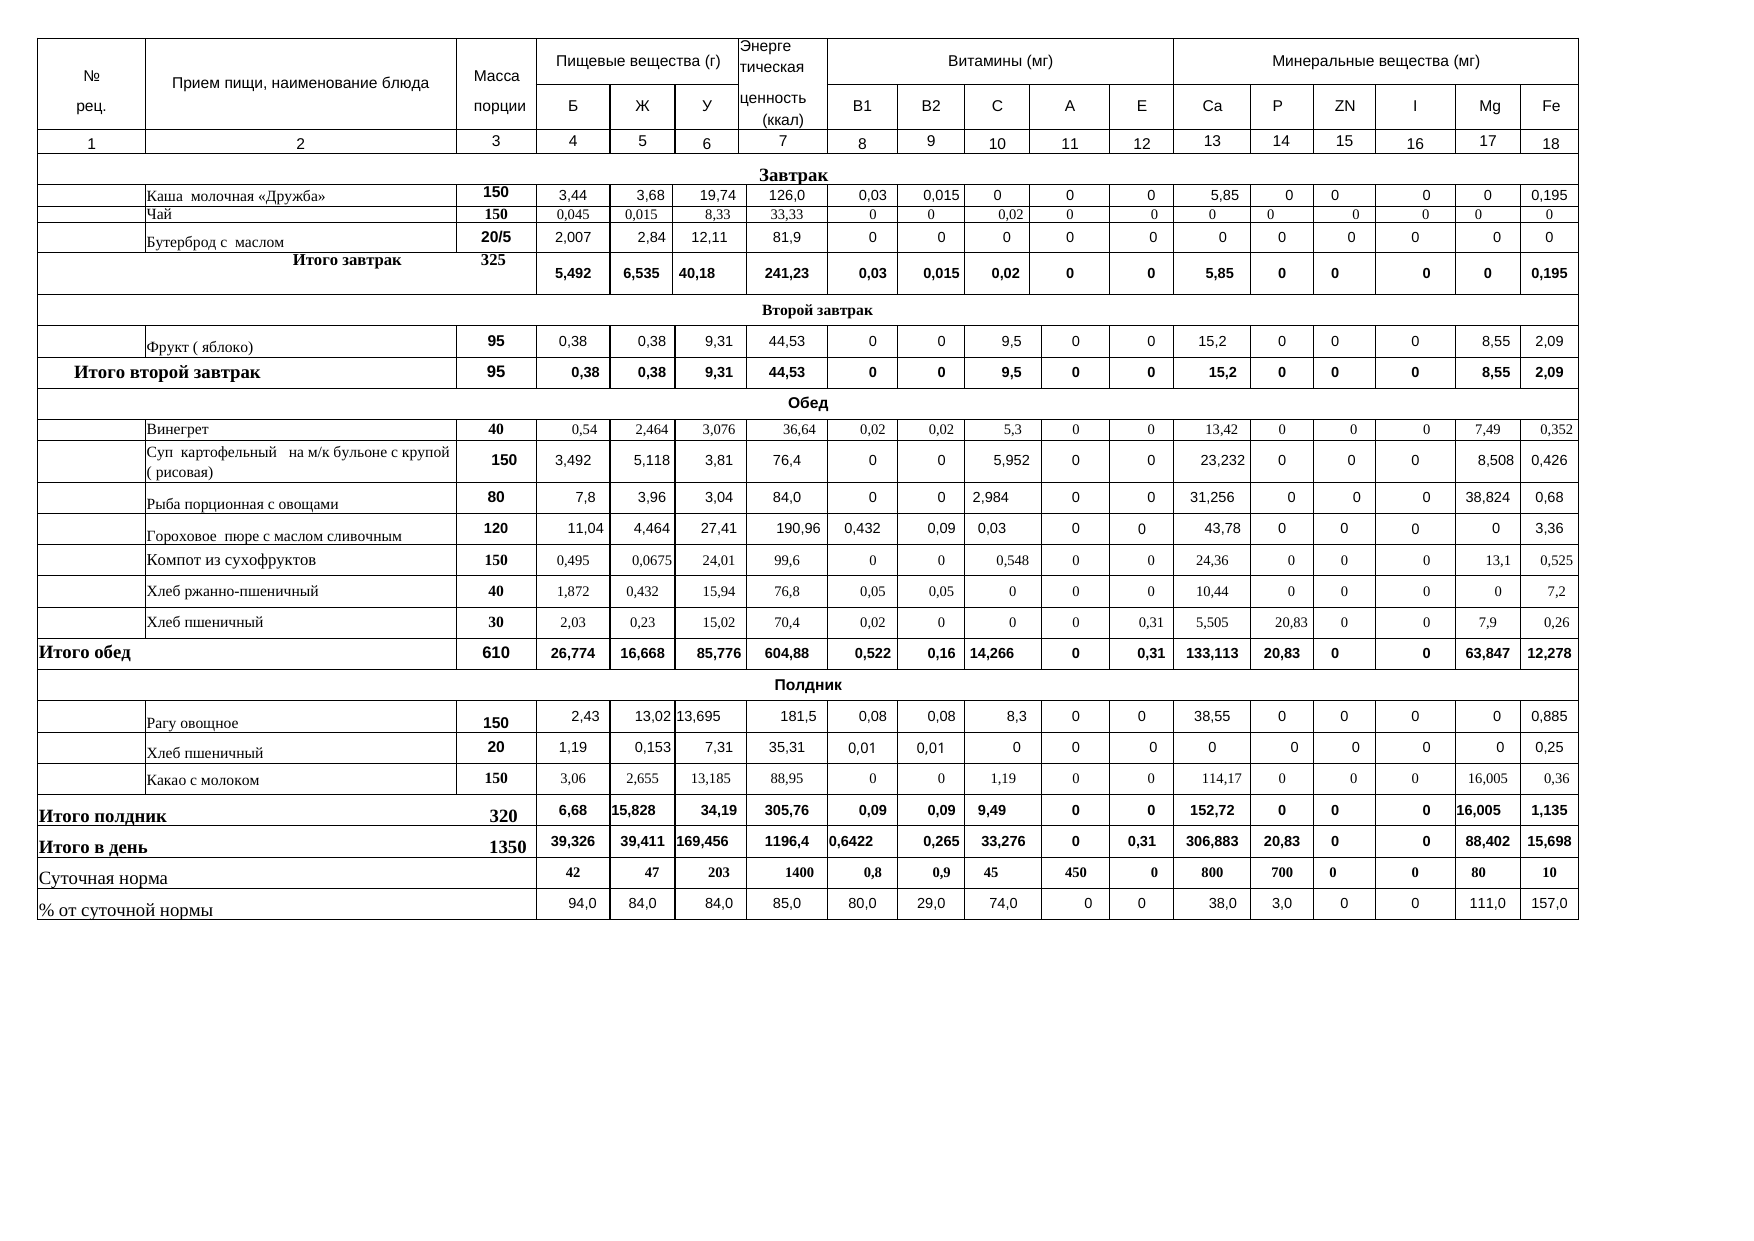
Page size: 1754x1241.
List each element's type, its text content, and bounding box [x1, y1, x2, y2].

table_cell 0,01 [898, 733, 964, 763]
table_cell 152,72 [1174, 795, 1250, 825]
table_cell Хлеб пшеничный [146, 608, 456, 638]
table_cell 40,18 [673, 253, 746, 294]
table_cell 2,09 [1521, 326, 1578, 357]
table_cell 150 [457, 545, 536, 575]
table_cell 0,015 [898, 185, 964, 206]
table_cell 0,0675 [611, 545, 674, 575]
table_cell 0 [1376, 207, 1455, 222]
table_cell 0 [1376, 889, 1455, 919]
table_cell 700 [1251, 858, 1313, 888]
table_header Масса [457, 39, 536, 84]
table_cell 0 [1042, 358, 1109, 388]
table_cell [38, 608, 145, 638]
table_cell 13 [1174, 130, 1250, 153]
table_cell 8,508 [1456, 441, 1520, 482]
table_cell 0 [965, 223, 1029, 252]
table_cell 0,38 [537, 358, 609, 388]
table_cell 0,522 [828, 639, 897, 669]
table_cell [38, 326, 145, 357]
table_cell 0 [1376, 795, 1455, 825]
table_cell 5,85 [1174, 253, 1250, 294]
table_cell % от суточной нормы [38, 889, 536, 919]
table_cell 7,49 [1456, 420, 1520, 439]
table_cell 150 [457, 207, 536, 222]
table_cell ценность (ккал) [739, 84, 827, 129]
table_cell 14 [1251, 130, 1313, 153]
table_cell 0 [1376, 826, 1455, 857]
table_cell 0 [1314, 608, 1375, 638]
table_cell 0 [1110, 795, 1173, 825]
table_cell 47 [611, 858, 674, 888]
table_cell Второй завтрак [38, 295, 1578, 325]
table_cell 0 [1456, 207, 1520, 222]
table_cell 8,55 [1456, 326, 1520, 357]
table_cell 74,0 [965, 889, 1041, 919]
table_cell Хлеб пшеничный [146, 733, 456, 763]
table_cell 9,31 [676, 326, 746, 357]
table_cell 0 [965, 185, 1029, 206]
table_cell 0 [1376, 514, 1455, 544]
table_cell 0 [1251, 795, 1313, 825]
table_cell 0 [898, 326, 964, 357]
table_cell 0 [1110, 889, 1173, 919]
table_cell 306,883 [1174, 826, 1250, 857]
table_cell 133,113 [1174, 639, 1250, 669]
table_cell 0 [1376, 441, 1455, 482]
table_cell 8,33 [673, 207, 746, 222]
table_cell 0 [1521, 223, 1578, 252]
table_cell 0 [1456, 514, 1520, 544]
table_cell 30 [457, 608, 536, 638]
table_cell 0 [1110, 514, 1173, 544]
table_cell 5,505 [1174, 608, 1250, 638]
table_cell 3,44 [537, 185, 609, 206]
table_cell 0 [1042, 826, 1109, 857]
table_cell 0 [1251, 441, 1313, 482]
table_cell 0,195 [1521, 253, 1578, 294]
table_cell 111,0 [1456, 889, 1520, 919]
table_cell [38, 545, 145, 575]
table_cell Ж [611, 85, 674, 129]
table_cell [38, 483, 145, 513]
table_cell 0 [898, 483, 964, 513]
table_cell 13,1 [1456, 545, 1520, 575]
table_cell [38, 764, 145, 794]
table_cell 0 [1376, 639, 1455, 669]
table_cell 6,68 [537, 795, 609, 825]
table_header Витамины (мг) [828, 39, 1173, 84]
table_cell 0 [1251, 514, 1313, 544]
table_cell 0 [1030, 207, 1109, 222]
table_cell 0 [1376, 185, 1455, 206]
table_cell 0 [1314, 223, 1375, 252]
table_cell 2,464 [611, 420, 674, 439]
table_cell 7,31 [676, 733, 746, 763]
table_cell 9,49 [965, 795, 1041, 825]
table_cell В2 [898, 85, 964, 129]
table_cell 15,698 [1521, 826, 1578, 857]
table_cell 0,02 [898, 420, 964, 439]
table_cell 3,06 [537, 764, 609, 794]
table_cell 0 [1042, 733, 1109, 763]
table_cell 0,265 [898, 826, 964, 857]
table_cell 0 [1251, 545, 1313, 575]
table_cell 0 [1376, 764, 1455, 794]
table_cell 15,94 [676, 576, 746, 607]
table_cell 0,31 [1110, 639, 1173, 669]
table_cell 0 [1110, 764, 1173, 794]
table_cell 0,153 [611, 733, 674, 763]
table_cell 0 [1314, 889, 1375, 919]
table_cell 13,42 [1174, 420, 1250, 439]
table_cell 241,23 [747, 253, 827, 294]
table_cell 114,17 [1174, 764, 1250, 794]
table_cell 0,03 [965, 514, 1041, 544]
table_cell 0,23 [611, 608, 674, 638]
table_cell 0,68 [1521, 483, 1578, 513]
table_cell 38,0 [1174, 889, 1250, 919]
table_header Пищевые вещества (г) [537, 39, 738, 84]
table_cell 2,09 [1521, 358, 1578, 388]
table_header Энерге тическая [739, 39, 827, 84]
table_cell 3,04 [676, 483, 746, 513]
table_cell 0,432 [611, 576, 674, 607]
table_cell [38, 701, 145, 732]
table_cell 42 [537, 858, 609, 888]
table_cell 0 [1314, 795, 1375, 825]
table_cell Каша молочная «Дружба» [146, 185, 456, 206]
table_cell Какао с молоком [146, 764, 456, 794]
table_cell 126,0 [747, 185, 827, 206]
table_cell 15,828 [611, 795, 674, 825]
table_cell 0 [1456, 185, 1520, 206]
table_cell 16 [1376, 130, 1455, 153]
table_cell Рыба порционная с овощами [146, 483, 456, 513]
table_cell 0 [1110, 253, 1173, 294]
table_cell 0 [828, 326, 897, 357]
table_cell 8,55 [1456, 358, 1520, 388]
table_cell [38, 576, 145, 607]
table_cell 33,33 [747, 207, 827, 222]
table_cell 11,04 [537, 514, 609, 544]
table_header Минеральные вещества (мг) [1174, 39, 1578, 84]
table_cell 0 [828, 483, 897, 513]
table_cell Обед [38, 389, 1578, 419]
table_cell Винегрет [146, 420, 456, 439]
table_cell 0,015 [898, 253, 964, 294]
table_cell 15 [1314, 130, 1375, 153]
table_cell 9,5 [965, 326, 1041, 357]
table_cell 0,31 [1110, 608, 1173, 638]
table_cell 0,54 [537, 420, 609, 439]
table_cell [38, 733, 145, 763]
table_cell 24,36 [1174, 545, 1250, 575]
table_cell 0 [1251, 701, 1313, 732]
table_cell 12,11 [673, 223, 746, 252]
table_cell 8 [828, 130, 897, 153]
table_cell 305,76 [747, 795, 827, 825]
table_cell 0 [1110, 223, 1173, 252]
table_cell 6,535 [611, 253, 672, 294]
table_cell 85,776 [676, 639, 746, 669]
table_cell 95 [457, 326, 536, 357]
table_cell 20,83 [1251, 608, 1313, 638]
table_cell 0 [1376, 326, 1455, 357]
table_cell 0 [1042, 795, 1109, 825]
table_cell 0,08 [898, 701, 964, 732]
table_cell 4,464 [611, 514, 674, 544]
table_cell 0 [1110, 483, 1173, 513]
table_cell 0 [898, 207, 964, 222]
table_cell 0,8 [828, 858, 897, 888]
table_cell 27,41 [676, 514, 746, 544]
table_header № [38, 39, 145, 84]
table_cell 0 [1251, 185, 1313, 206]
table_cell 1196,4 [747, 826, 827, 857]
table_cell 0 [1030, 253, 1109, 294]
table_cell Рагу овощное [146, 701, 456, 732]
table_cell 13,185 [676, 764, 746, 794]
table_cell 44,53 [747, 358, 827, 388]
table_cell 13,02 [611, 701, 674, 732]
table_cell 0 [828, 207, 897, 222]
table_cell [38, 420, 145, 439]
table_cell 0 [1042, 420, 1109, 439]
table_cell 0,02 [828, 608, 897, 638]
table_cell 0 [1042, 889, 1109, 919]
table_cell 0 [1251, 764, 1313, 794]
table_cell 0,09 [828, 795, 897, 825]
table_cell 0 [1251, 223, 1313, 252]
table_cell 0 [1376, 483, 1455, 513]
table_cell Полдник [38, 670, 1578, 700]
table_cell 1 [38, 130, 145, 153]
table_cell 43,78 [1174, 514, 1250, 544]
table_cell 12 [1110, 130, 1173, 153]
table_cell Чай [146, 207, 456, 222]
table_cell 0 [1456, 253, 1520, 294]
table_cell Итого второй завтрак [38, 358, 456, 388]
table_cell 0 [1314, 358, 1375, 388]
table_cell 0 [1174, 207, 1250, 222]
table_cell 10 [965, 130, 1029, 153]
table_cell 76,4 [747, 441, 827, 482]
table_cell Mg [1456, 85, 1520, 129]
table_cell 84,0 [747, 483, 827, 513]
table_cell 2,84 [611, 223, 672, 252]
table_cell 0 [1314, 207, 1375, 222]
table_cell 0 [1042, 441, 1109, 482]
table_cell 0,16 [898, 639, 964, 669]
table_cell 85,0 [747, 889, 827, 919]
table_cell 0 [1042, 545, 1109, 575]
table_cell 604,88 [747, 639, 827, 669]
table_cell 10,44 [1174, 576, 1250, 607]
table_cell 84,0 [676, 889, 746, 919]
table_cell 20,83 [1251, 639, 1313, 669]
table_cell 0 [1030, 223, 1109, 252]
table_cell 5,492 [537, 253, 609, 294]
table_cell 80 [457, 483, 536, 513]
table_cell 0 [828, 223, 897, 252]
table_cell 0,9 [898, 858, 964, 888]
table_cell 0 [1251, 358, 1313, 388]
table_cell 0 [828, 764, 897, 794]
table_cell 0 [1314, 253, 1375, 294]
table_cell 0,01 [828, 733, 897, 763]
table_cell 203 [676, 858, 746, 888]
table_cell 0 [898, 608, 964, 638]
table_cell 0 [1376, 576, 1455, 607]
table_cell Гороховое пюре с маслом сливочным [146, 514, 456, 544]
table_cell 181,5 [747, 701, 827, 732]
table_cell 36,64 [747, 420, 827, 439]
table_cell 19,74 [673, 185, 746, 206]
table_cell 0,548 [965, 545, 1041, 575]
table_cell 0,02 [965, 207, 1029, 222]
table_cell 0 [1251, 576, 1313, 607]
table_cell 1,19 [965, 764, 1041, 794]
table_cell E [1110, 85, 1173, 129]
table_cell 0,02 [828, 420, 897, 439]
table_cell 84,0 [611, 889, 674, 919]
table_cell 2,655 [611, 764, 674, 794]
table_cell 23,232 [1174, 441, 1250, 482]
table_cell 12,278 [1521, 639, 1578, 669]
table_cell 0 [1376, 701, 1455, 732]
table_cell 0 [1110, 326, 1173, 357]
table_cell 0 [1251, 733, 1313, 763]
table_cell [38, 185, 145, 206]
table_cell 0 [1042, 326, 1109, 357]
table_cell 63,847 [1456, 639, 1520, 669]
table_cell [38, 207, 145, 222]
table_cell 24,01 [676, 545, 746, 575]
table_cell Итого обед [38, 639, 456, 669]
table_cell 0,36 [1521, 764, 1578, 794]
table_cell 0 [1174, 223, 1250, 252]
table_cell 8,3 [965, 701, 1041, 732]
table_cell 38,55 [1174, 701, 1250, 732]
table_cell 0 [1314, 733, 1375, 763]
table_cell 11 [1030, 130, 1109, 153]
table_cell 16,005 [1456, 795, 1520, 825]
table_cell 3,81 [676, 441, 746, 482]
table_cell 88,402 [1456, 826, 1520, 857]
table_cell 0 [1456, 701, 1520, 732]
table_cell Суп картофельный на м/к бульоне с крупой ( рисовая) [146, 441, 456, 482]
table_cell 0,6422 [828, 826, 897, 857]
table_cell 157,0 [1521, 889, 1578, 919]
table_cell 2,43 [537, 701, 609, 732]
table_cell 0 [898, 441, 964, 482]
table_cell 3,36 [1521, 514, 1578, 544]
table_cell 0 [1110, 358, 1173, 388]
table_cell 7,2 [1521, 576, 1578, 607]
table_cell 150 [457, 441, 536, 482]
table_cell 18 [1521, 130, 1578, 153]
table_cell 0 [1314, 701, 1375, 732]
table_cell 2,03 [537, 608, 609, 638]
table_cell 150 [457, 764, 536, 794]
table_cell Итого в день 1350 [38, 826, 536, 857]
table_cell 2,007 [537, 223, 609, 252]
table_cell 0 [1376, 608, 1455, 638]
table_cell 44,53 [747, 326, 827, 357]
table_cell 0,05 [828, 576, 897, 607]
table_cell 3,0 [1251, 889, 1313, 919]
table_cell 0 [1314, 185, 1375, 206]
table_cell A [1030, 85, 1109, 129]
table_cell 0 [965, 576, 1041, 607]
table_cell Суточная норма [38, 858, 536, 888]
table_cell 5,3 [965, 420, 1041, 439]
table_cell 26,774 [537, 639, 609, 669]
table_cell 190,96 [747, 514, 827, 544]
table_cell 0 [1042, 608, 1109, 638]
table_cell 0 [1314, 514, 1375, 544]
table_cell 29,0 [898, 889, 964, 919]
table_cell 0 [1456, 576, 1520, 607]
table_cell 0 [1110, 441, 1173, 482]
table_cell 1400 [747, 858, 827, 888]
table_cell 0 [1110, 420, 1173, 439]
table_cell 0 [1314, 326, 1375, 357]
table_cell 1,19 [537, 733, 609, 763]
table_cell 0 [1314, 576, 1375, 607]
table_cell 15,2 [1174, 358, 1250, 388]
table_cell 70,4 [747, 608, 827, 638]
table_cell 13,695 [676, 701, 746, 732]
table_cell 0 [965, 608, 1041, 638]
table_cell 0 [1314, 420, 1375, 439]
table_cell 0 [1030, 185, 1109, 206]
table_cell 120 [457, 514, 536, 544]
table_cell 0 [1314, 483, 1375, 513]
table_cell 0 [1042, 764, 1109, 794]
table_cell 0,25 [1521, 733, 1578, 763]
table_cell 15,02 [676, 608, 746, 638]
table_cell 0,195 [1521, 185, 1578, 206]
table_cell 0 [1314, 826, 1375, 857]
table_cell 0 [1314, 441, 1375, 482]
table_cell Бутерброд с маслом [146, 223, 456, 252]
table_cell 5,85 [1174, 185, 1250, 206]
table_cell 7,8 [537, 483, 609, 513]
table_cell 150 [457, 185, 536, 206]
table_cell Ca [1174, 85, 1250, 129]
table_cell 2 [146, 130, 456, 153]
table_cell 39,326 [537, 826, 609, 857]
table_cell 0 [898, 545, 964, 575]
table_cell 0,426 [1521, 441, 1578, 482]
table_cell 7 [739, 130, 827, 153]
table_cell 15,2 [1174, 326, 1250, 357]
table_cell 45 [965, 858, 1041, 888]
table_cell Компот из сухофруктов [146, 545, 456, 575]
table_cell 0,08 [828, 701, 897, 732]
table_cell 0 [965, 733, 1041, 763]
table_cell 0 [1042, 701, 1109, 732]
table_cell 0 [1110, 185, 1173, 206]
table_cell 0 [1251, 420, 1313, 439]
table_cell 0 [1376, 545, 1455, 575]
table_cell 0,26 [1521, 608, 1578, 638]
table_cell 5,118 [611, 441, 674, 482]
table_cell 0 [1110, 576, 1173, 607]
table_cell 40 [457, 420, 536, 439]
table_cell 88,95 [747, 764, 827, 794]
table_cell 9,5 [965, 358, 1041, 388]
table_cell 9 [898, 130, 964, 153]
table_cell 0 [1314, 764, 1375, 794]
table_cell 31,256 [1174, 483, 1250, 513]
table_cell 800 [1174, 858, 1250, 888]
table_cell 0,432 [828, 514, 897, 544]
table_cell 1,872 [537, 576, 609, 607]
table_cell 76,8 [747, 576, 827, 607]
table_cell 0 [1376, 223, 1455, 252]
table_cell 4 [537, 130, 609, 153]
table_header Прием пищи, наименование блюда [146, 39, 456, 129]
table_cell 5 [611, 130, 674, 153]
table_cell 0 [1110, 858, 1173, 888]
table_cell ZN [1314, 85, 1375, 129]
table_cell 0,05 [898, 576, 964, 607]
table_cell 0,015 [611, 207, 672, 222]
table_cell 150 [457, 701, 536, 732]
table_cell 0 [1376, 858, 1455, 888]
table_cell 3,492 [537, 441, 609, 482]
table_cell 0 [1456, 733, 1520, 763]
table_cell 16,668 [611, 639, 674, 669]
table_cell 0 [1314, 545, 1375, 575]
table_cell Завтрак [38, 154, 1578, 184]
table_cell I [1376, 85, 1455, 129]
table_cell Б [537, 85, 609, 129]
table_cell 450 [1042, 858, 1109, 888]
table_cell [38, 441, 145, 482]
table_cell рец. [38, 84, 145, 129]
table_cell 0 [898, 764, 964, 794]
table_cell Хлеб ржанно-пшеничный [146, 576, 456, 607]
table_cell У [676, 85, 738, 129]
table_cell 0 [1251, 253, 1313, 294]
table_cell 7,9 [1456, 608, 1520, 638]
table_cell 610 [457, 639, 536, 669]
table_cell 0 [1376, 420, 1455, 439]
table_cell 20,83 [1251, 826, 1313, 857]
table_cell 20 [457, 733, 536, 763]
table_cell 0 [1521, 207, 1578, 222]
table_cell 0 [1174, 733, 1250, 763]
table_cell 0,352 [1521, 420, 1578, 439]
table_cell C [965, 85, 1029, 129]
table_cell [38, 223, 145, 252]
table_cell 3,68 [611, 185, 672, 206]
table_cell порции [457, 84, 536, 129]
table_cell 0,09 [898, 795, 964, 825]
table_cell 39,411 [611, 826, 674, 857]
table_cell 0,38 [611, 358, 674, 388]
table_cell 0,09 [898, 514, 964, 544]
table_cell 40 [457, 576, 536, 607]
table_cell 0 [1042, 639, 1109, 669]
table_cell 0 [898, 358, 964, 388]
table_cell B1 [828, 85, 897, 129]
table_cell 0 [1042, 514, 1109, 544]
table_cell 0,38 [611, 326, 674, 357]
table_cell 34,19 [676, 795, 746, 825]
table_cell 38,824 [1456, 483, 1520, 513]
table_cell 0 [1042, 483, 1109, 513]
table_cell Итого завтрак 325 [38, 253, 536, 294]
table_cell 0 [1110, 701, 1173, 732]
table_cell 80 [1456, 858, 1520, 888]
table_cell 16,005 [1456, 764, 1520, 794]
table_cell 0 [1110, 545, 1173, 575]
table_cell 99,6 [747, 545, 827, 575]
table_cell 6 [676, 130, 738, 153]
table_cell 3 [457, 130, 536, 153]
table_cell 0 [898, 223, 964, 252]
table_cell 0 [828, 441, 897, 482]
table_cell 95 [457, 358, 536, 388]
table_cell Итого полдник 320 [38, 795, 536, 825]
table_cell 0,525 [1521, 545, 1578, 575]
table_cell 0 [1110, 207, 1173, 222]
table_cell 81,9 [747, 223, 827, 252]
table_cell 0,03 [828, 185, 897, 206]
table_cell 0 [1042, 576, 1109, 607]
table_cell 5,952 [965, 441, 1041, 482]
table_cell 33,276 [965, 826, 1041, 857]
table_cell 0,38 [537, 326, 609, 357]
table_cell 0 [1376, 358, 1455, 388]
table_cell 3,076 [676, 420, 746, 439]
table_cell Fe [1521, 85, 1578, 129]
table_cell 169,456 [676, 826, 746, 857]
table_cell 80,0 [828, 889, 897, 919]
table_cell 17 [1456, 130, 1520, 153]
table_cell 0 [828, 358, 897, 388]
table_cell 2,984 [965, 483, 1041, 513]
table_cell 0 [1314, 639, 1375, 669]
table_cell 10 [1521, 858, 1578, 888]
table_cell 20/5 [457, 223, 536, 252]
table_cell 0,495 [537, 545, 609, 575]
table_cell 1,135 [1521, 795, 1578, 825]
table_cell 0 [828, 545, 897, 575]
table_cell 0 [1110, 733, 1173, 763]
table_cell 14,266 [965, 639, 1041, 669]
table_cell 3,96 [611, 483, 674, 513]
table_cell 94,0 [537, 889, 609, 919]
table_cell P [1251, 85, 1313, 129]
table_cell 0 [1376, 733, 1455, 763]
table_cell 0,03 [828, 253, 897, 294]
table_cell 0,885 [1521, 701, 1578, 732]
table_cell 0,045 [537, 207, 609, 222]
table_cell 9,31 [676, 358, 746, 388]
table_cell Фрукт ( яблоко) [146, 326, 456, 357]
table_cell [38, 514, 145, 544]
table_cell 0 [1376, 253, 1455, 294]
table_cell 0,31 [1110, 826, 1173, 857]
table_cell 35,31 [747, 733, 827, 763]
table_cell 0 [1251, 207, 1313, 222]
table_cell 0 [1251, 483, 1313, 513]
table_cell 0 [1456, 223, 1520, 252]
table_cell 0 [1314, 858, 1375, 888]
table_cell 0 [1251, 326, 1313, 357]
table_cell 0,02 [965, 253, 1029, 294]
